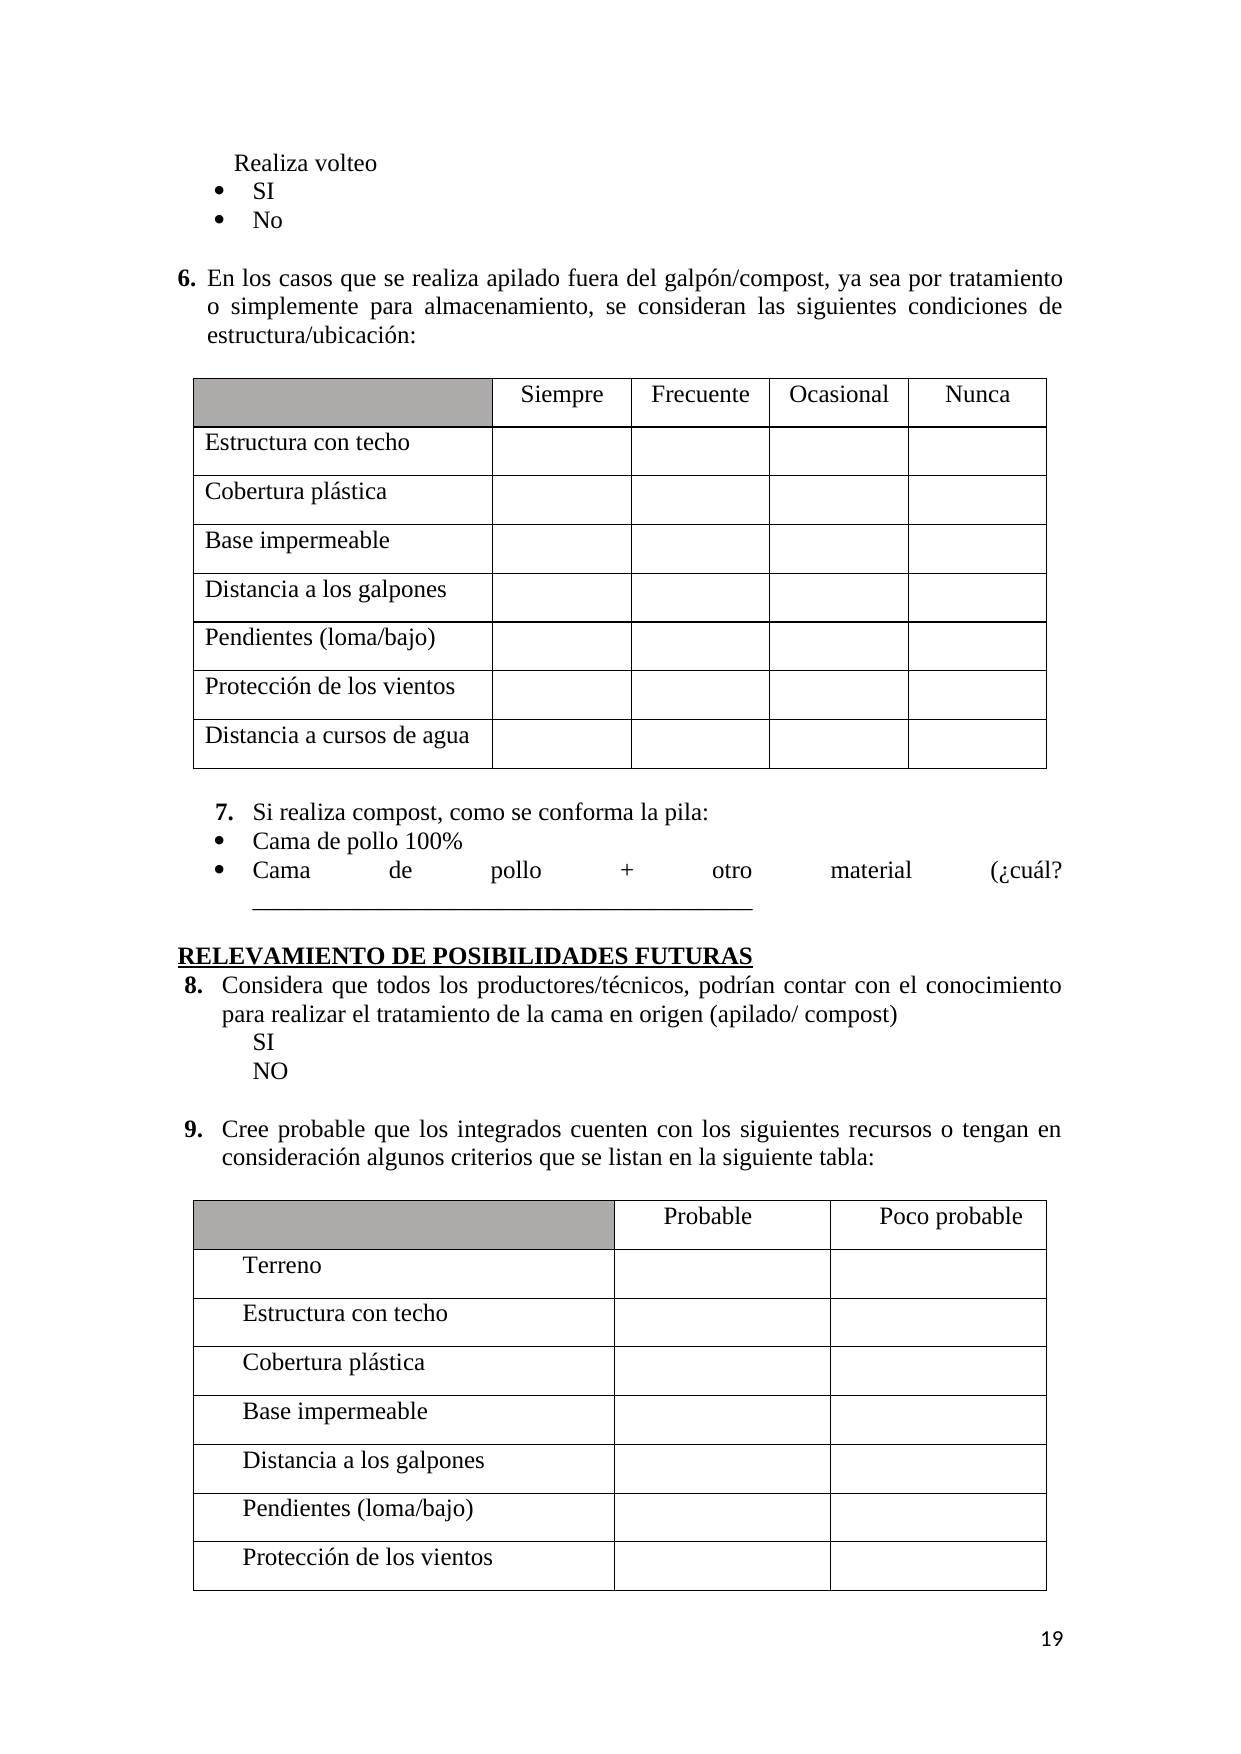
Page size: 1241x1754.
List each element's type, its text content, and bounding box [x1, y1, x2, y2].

table_cell [615, 1299, 830, 1346]
table_cell [615, 1445, 830, 1492]
table_cell [632, 476, 769, 524]
table_cell [909, 671, 1046, 719]
table_cell [770, 574, 908, 621]
table_cell [632, 623, 769, 670]
table_cell [632, 720, 769, 768]
list SI [215, 176, 1063, 205]
table_cell [493, 428, 631, 475]
table_cell [632, 525, 769, 573]
table_cell Distancia a los galpones [194, 1445, 614, 1492]
list Cama de pollo 100% [215, 826, 1063, 855]
table_cell [632, 428, 769, 475]
table_cell [615, 1494, 830, 1541]
list Cama de pollo + otro material (¿cuál? ________________________________________ [215, 855, 1063, 912]
table_cell [909, 574, 1046, 621]
table_cell [615, 1347, 830, 1395]
table_cell [770, 623, 908, 670]
table_header [194, 379, 492, 426]
table_cell Cobertura plástica [194, 1347, 614, 1395]
list Si realiza compost, como se conforma la pila: [215, 797, 1063, 826]
list Considera que todos los productores/técnicos, podrían contar con el conocimiento para realizar el tratamiento de la cama en origen (apilado/ compost) [184, 970, 1063, 1027]
table_cell [493, 720, 631, 768]
table_cell [831, 1299, 1046, 1346]
table_cell Distancia a cursos de agua [194, 720, 492, 768]
table_cell [770, 525, 908, 573]
table_cell [909, 525, 1046, 573]
list En los casos que se realiza apilado fuera del galpón/compost, ya sea por tratamiento o simplemente para almacenamiento, se consideran las siguientes condiciones de estructura/ubicación: [177, 263, 1063, 349]
table_cell [770, 476, 908, 524]
text  NO [177, 1056, 1063, 1085]
table_cell [615, 1542, 830, 1590]
table_cell [632, 574, 769, 621]
table_cell [909, 720, 1046, 768]
table_cell [493, 671, 631, 719]
table_cell Estructura con techo [194, 1299, 614, 1346]
table_cell [831, 1445, 1046, 1492]
table_header Siempre [493, 379, 631, 426]
table_cell [909, 623, 1046, 670]
table_header Frecuente [632, 379, 769, 426]
table_cell [831, 1542, 1046, 1590]
table_cell [493, 525, 631, 573]
table_cell [909, 428, 1046, 475]
table_cell Terreno [194, 1250, 614, 1297]
table_cell Base impermeable [194, 525, 492, 573]
text  SI [177, 1027, 1063, 1056]
table_cell [493, 476, 631, 524]
table_cell [615, 1396, 830, 1444]
table_header Nunca [909, 379, 1046, 426]
table_cell [615, 1250, 830, 1297]
table_cell Pendientes (loma/bajo) [194, 1494, 614, 1541]
table_cell [770, 671, 908, 719]
table_header Poco probable [831, 1201, 1046, 1249]
table_header Ocasional [770, 379, 908, 426]
list No [215, 205, 1063, 234]
table_header Probable [615, 1201, 830, 1249]
table_cell Cobertura plástica [194, 476, 492, 524]
table_cell Protección de los vientos [194, 1542, 614, 1590]
table_header [194, 1201, 614, 1249]
table_cell [493, 623, 631, 670]
table_cell [909, 476, 1046, 524]
table_cell [831, 1250, 1046, 1297]
table_cell Estructura con techo [194, 428, 492, 475]
table_cell [831, 1347, 1046, 1395]
text RELEVAMIENTO DE POSIBILIDADES FUTURAS [177, 941, 1063, 970]
text Realiza volteo [177, 148, 1063, 176]
table_cell [770, 428, 908, 475]
table_cell Pendientes (loma/bajo) [194, 623, 492, 670]
list Cree probable que los integrados cuenten con los siguientes recursos o tengan en consideración algunos criterios que se listan en la siguiente tabla: [184, 1114, 1063, 1171]
table_cell [831, 1494, 1046, 1541]
table_cell Protección de los vientos [194, 671, 492, 719]
table_cell [632, 671, 769, 719]
table_cell [831, 1396, 1046, 1444]
table_cell [770, 720, 908, 768]
table_cell Base impermeable [194, 1396, 614, 1444]
table_cell Distancia a los galpones [194, 574, 492, 621]
table_cell [493, 574, 631, 621]
